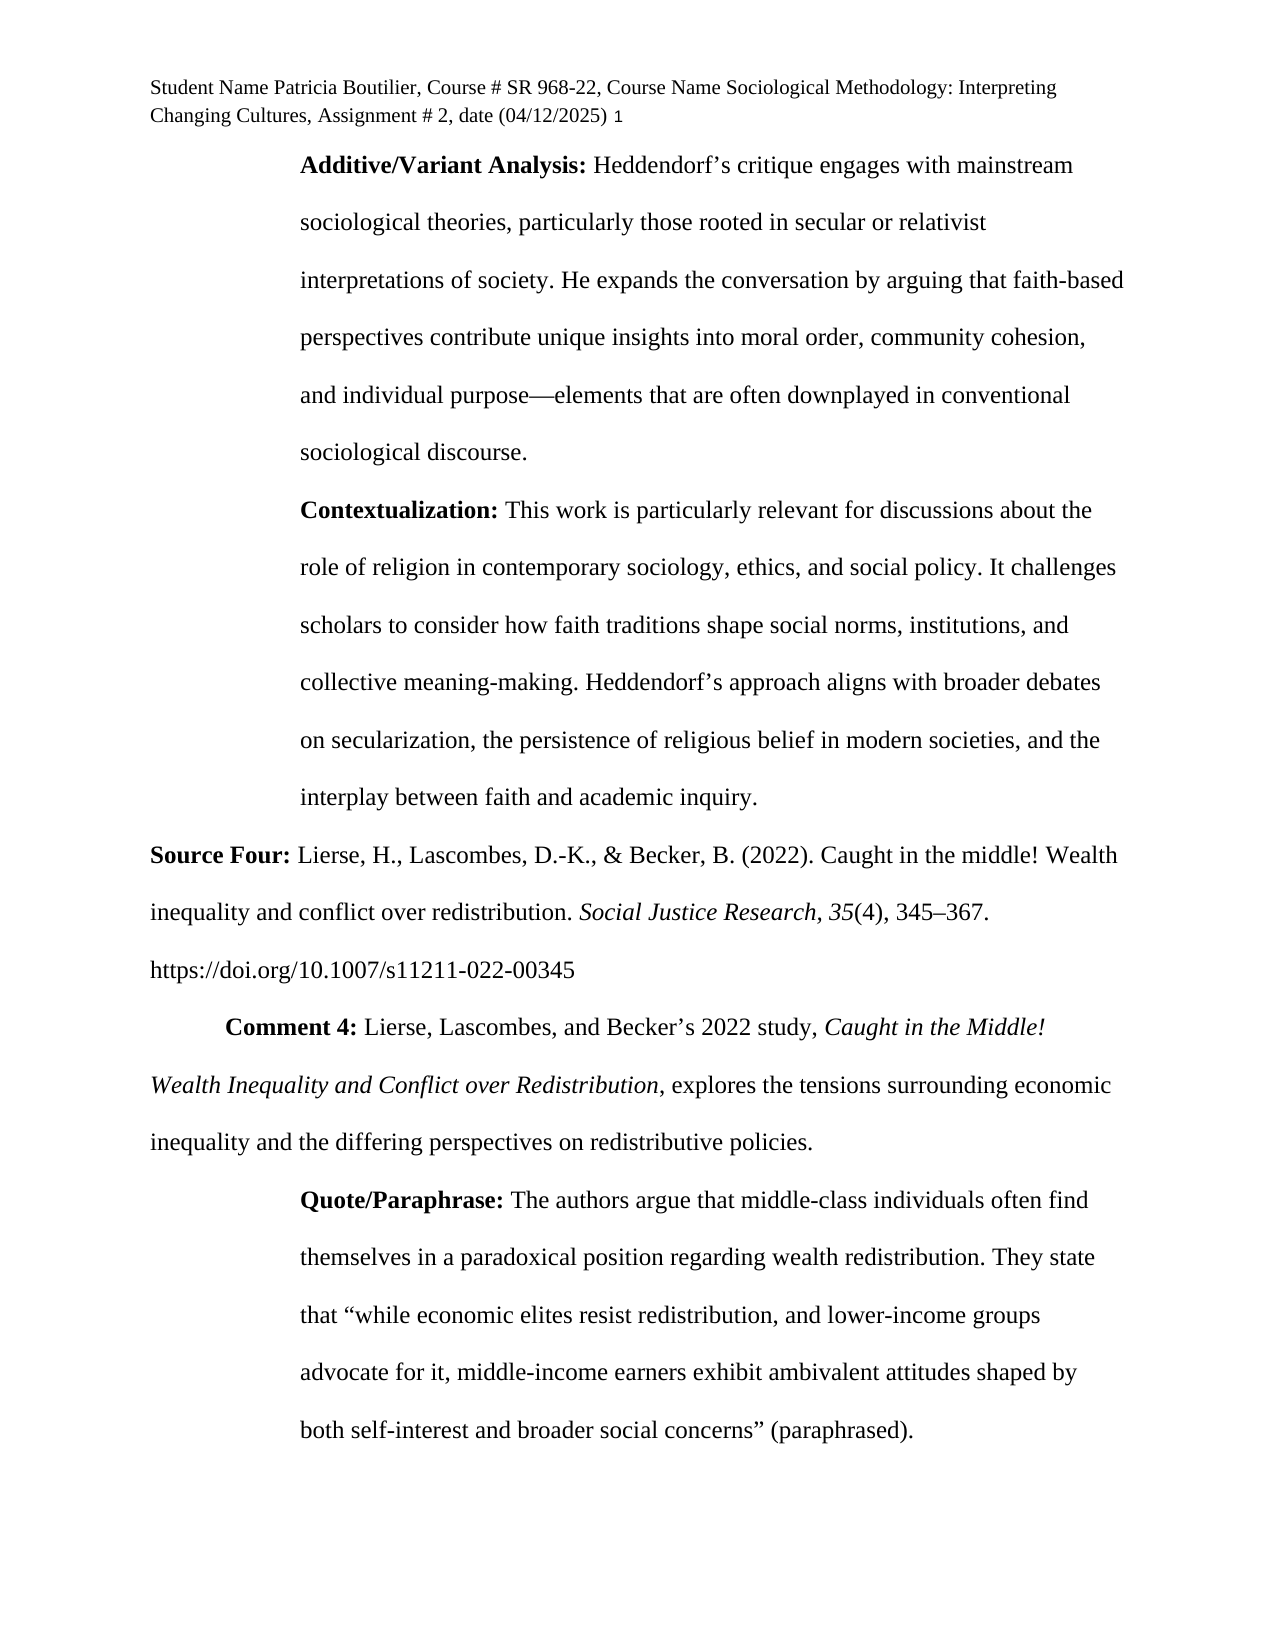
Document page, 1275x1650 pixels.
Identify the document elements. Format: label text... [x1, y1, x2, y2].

text Additive/Variant Analysis: Heddendorf’s critique engages with mainstream sociological theories, particularly those rooted in secular or relativist interpretations of society. He expands the conversation by arguing that faith-based perspectives contribute unique insights into moral order, community cohesion, and individual purpose—elements that are often downplayed in conventional sociological discourse. [300, 150, 1125, 466]
text Comment 4: Lierse, Lascombes, and Becker’s 2022 study, Caught in the Middle! Wealth Inequality and Conflict over Redistribution, explores the tensions surrounding economic inequality and the differing perspectives on redistributive policies. [150, 1012, 1125, 1156]
text Source Four: Lierse, H., Lascombes, D.-K., & Becker, B. (2022). Caught in the middle! Wealth inequality and conflict over redistribution. Social Justice Research, 35(4), 345–367. https://doi.org/10.1007/s11211-022-00345 [150, 840, 1125, 984]
text Contextualization: This work is particularly relevant for discussions about the role of religion in contemporary sociology, ethics, and social policy. It challenges scholars to consider how faith traditions shape social norms, institutions, and collective meaning-making. Heddendorf’s approach aligns with broader debates on secularization, the persistence of religious belief in modern societies, and the interplay between faith and academic inquiry. [300, 495, 1125, 811]
text Quote/Paraphrase: The authors argue that middle-class individuals often find themselves in a paradoxical position regarding wealth redistribution. They state that “while economic elites resist redistribution, and lower-income groups advocate for it, middle-income earners exhibit ambivalent attitudes shaped by both self-interest and broader social concerns” (paraphrased). [300, 1185, 1125, 1444]
